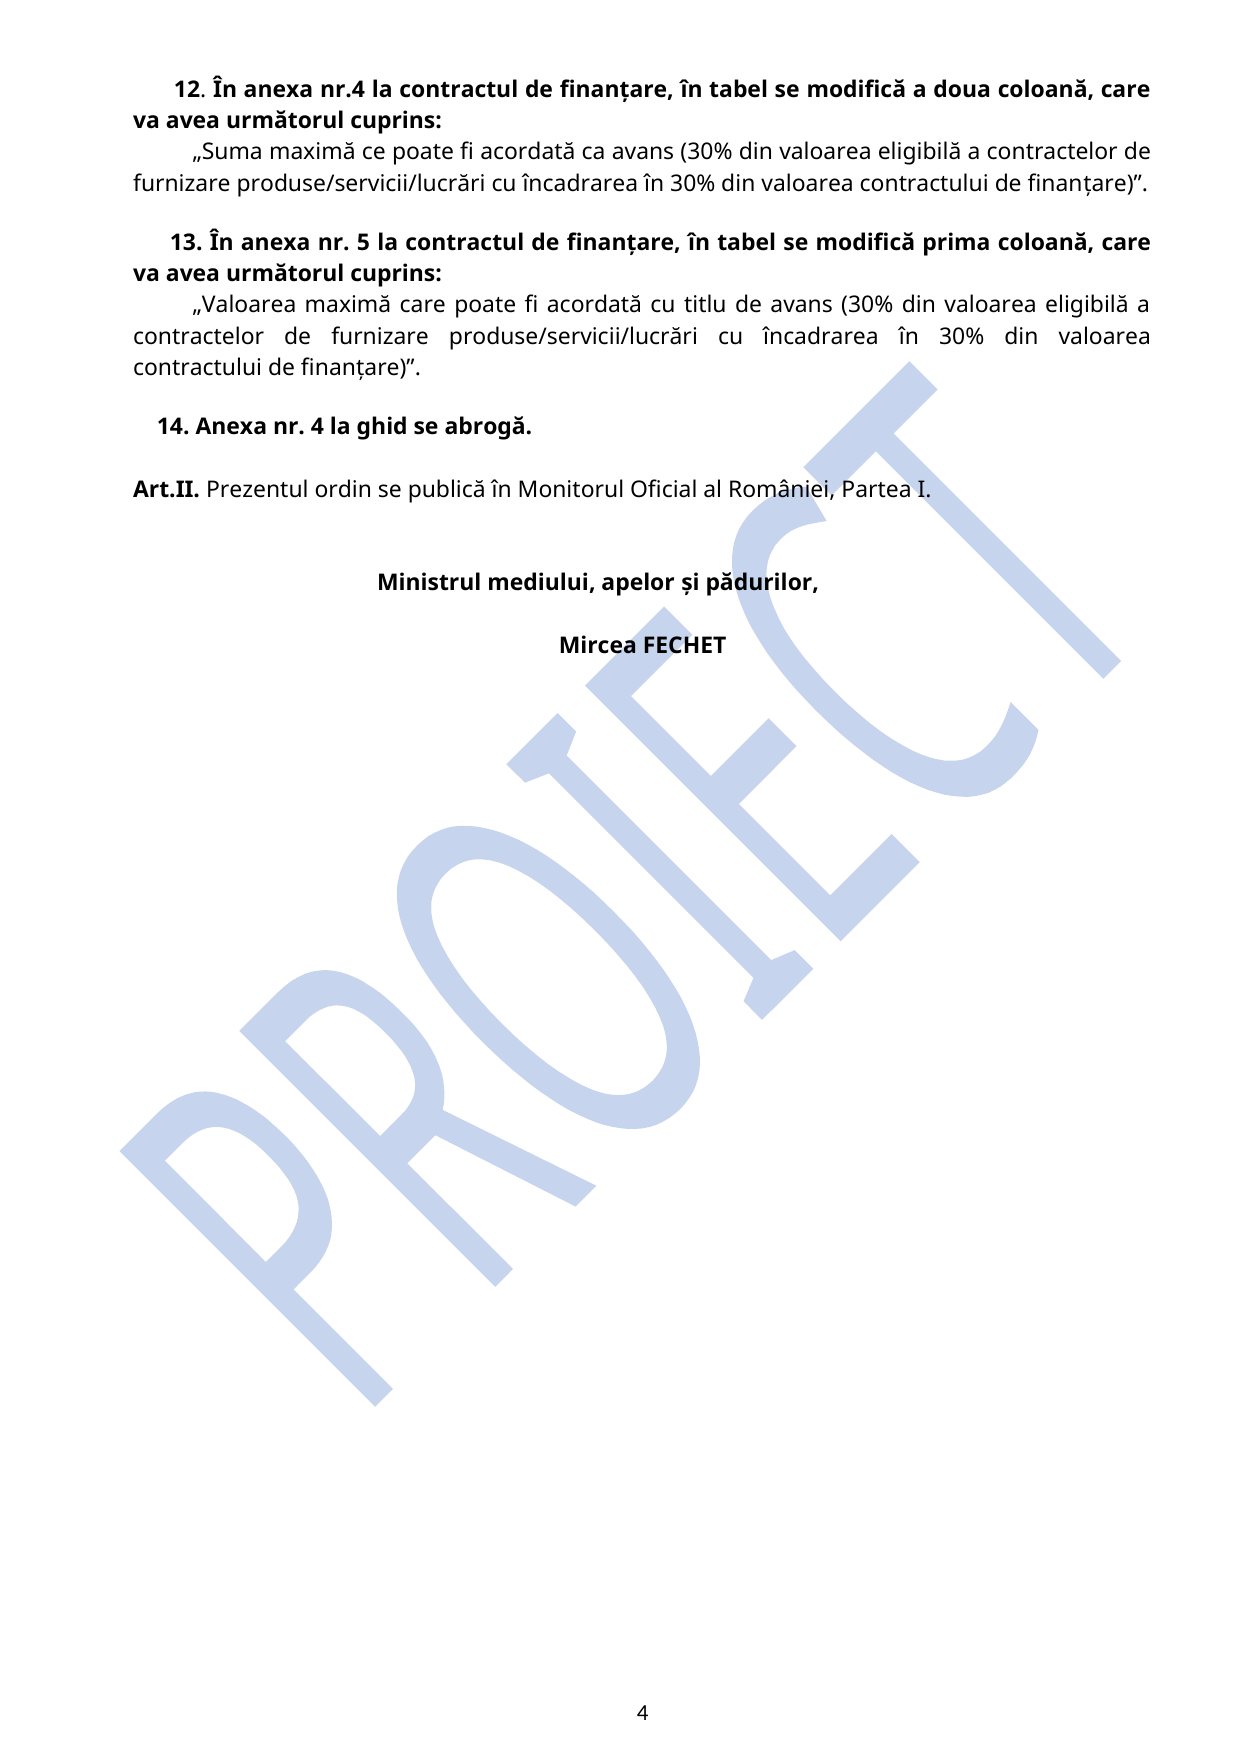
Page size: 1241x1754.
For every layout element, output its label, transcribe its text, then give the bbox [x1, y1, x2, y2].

text „Valoarea maximă care poate fi acordată cu titlu de avans (30% din valoarea eligibilă a contractelor de furnizare produse/servicii/lucrări cu încadrarea în 30% din valoarea contractului de finanțare)”. [133, 288, 1152, 382]
text Ministrul mediului, apelor şi pădurilor, [133, 566, 1152, 598]
text 12. În anexa nr.4 la contractul de finanțare, în tabel se modifică a doua coloană, care va avea următorul cuprins: [133, 73, 1152, 135]
text 14. Anexa nr. 4 la ghid se abrogă. [133, 410, 1152, 441]
text „Suma maximă ce poate fi acordată ca avans (30% din valoarea eligibilă a contractelor de furnizare produse/servicii/lucrări cu încadrarea în 30% din valoarea contractului de finanțare)”. [133, 135, 1152, 198]
text 13. În anexa nr. 5 la contractul de finanțare, în tabel se modifică prima coloană, care va avea următorul cuprins: [133, 226, 1152, 288]
text Art.II. Prezentul ordin se publică în Monitorul Oficial al României, Partea I. [133, 473, 1117, 504]
text Mircea FECHET [133, 629, 1152, 660]
